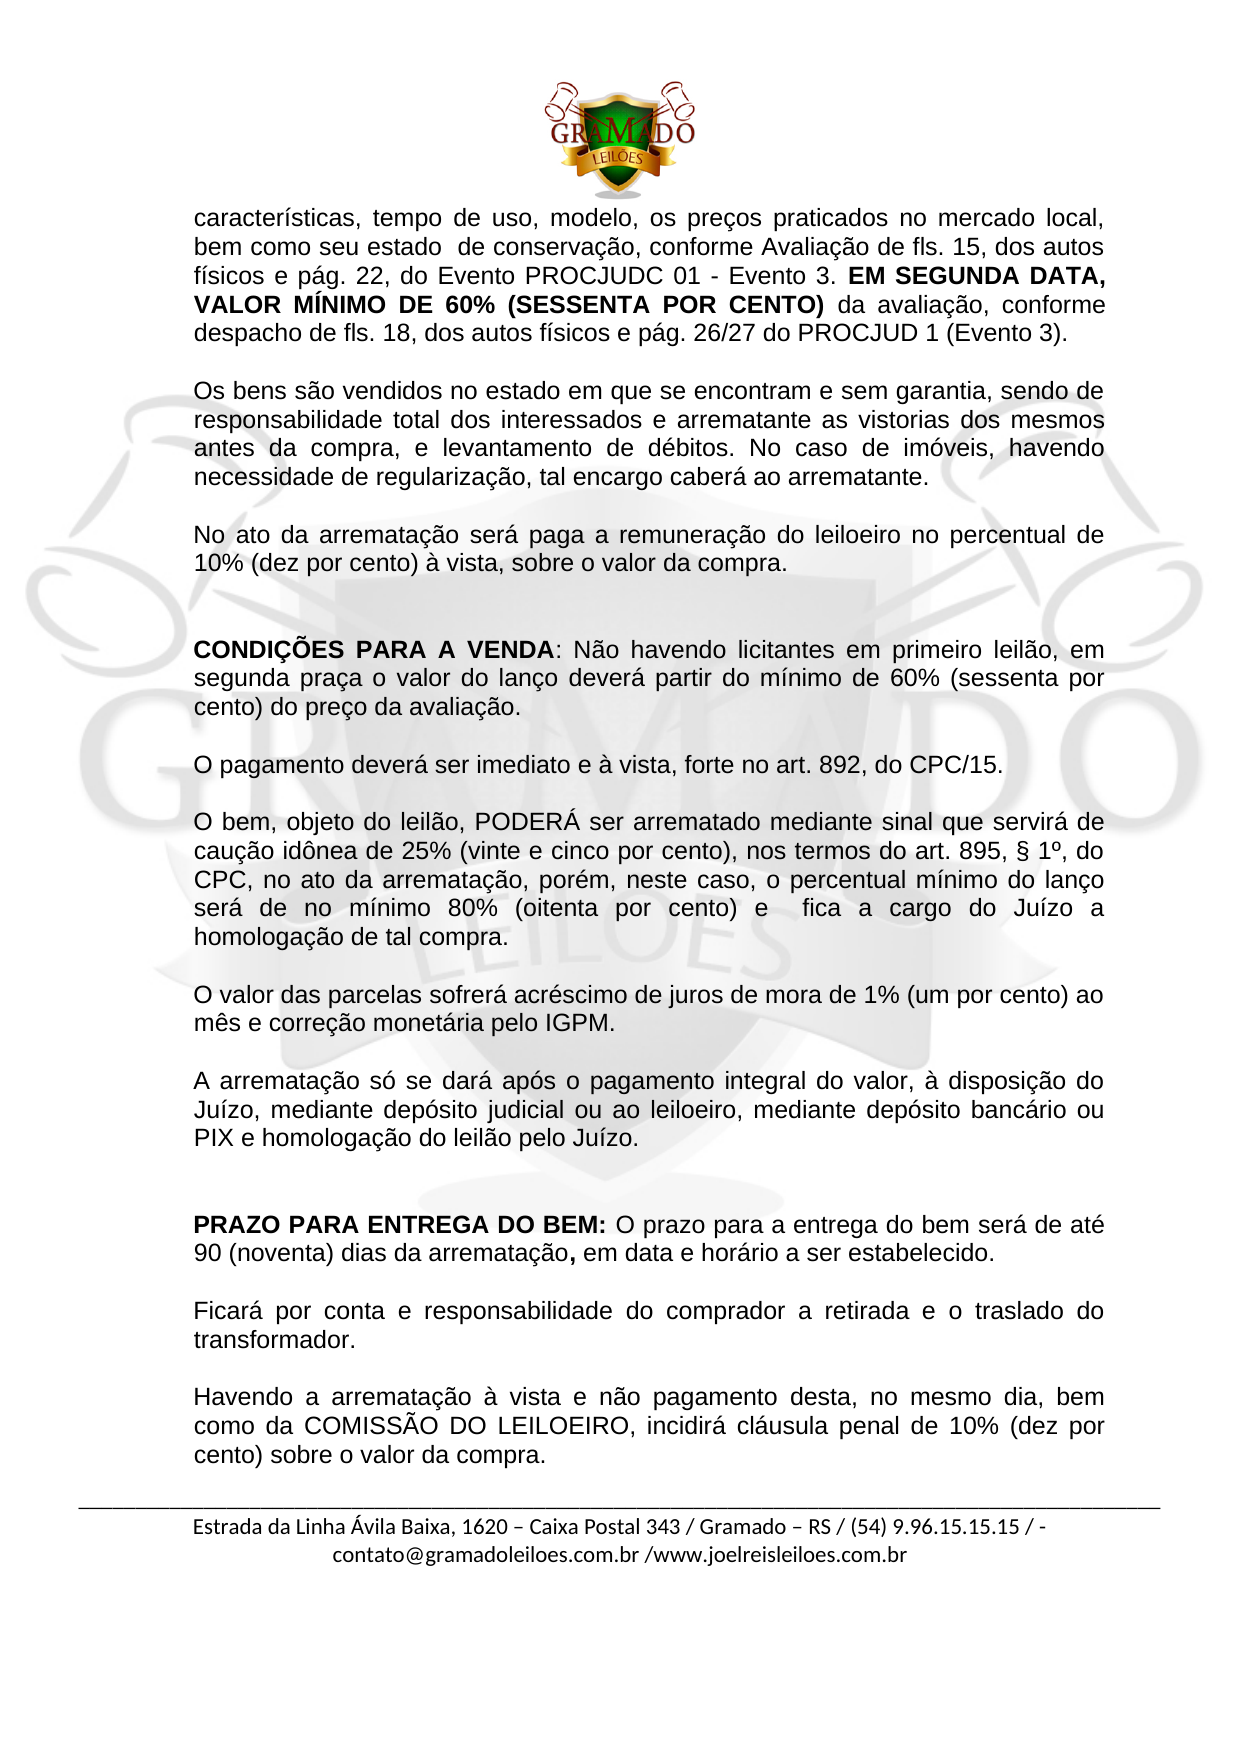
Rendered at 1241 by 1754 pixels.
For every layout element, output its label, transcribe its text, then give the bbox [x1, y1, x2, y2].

text CONDIÇÕES PARA A VENDA: Não havendo licitantes em primeiro leilão, em segunda praça o valor do lanço deverá partir do mínimo de 60% (sessenta por cento) do preço da avaliação. [193, 634, 1106, 721]
picture [0, 359, 1241, 1328]
text No ato da arrematação será paga a remuneração do leiloeiro no percentual de 10% (dez por cento) à vista, sobre o valor da compra. [193, 519, 1106, 577]
picture [541, 73, 699, 204]
text O valor das parcelas sofrerá acréscimo de juros de mora de 1% (um por cento) ao mês e correção monetária pelo IGPM. [193, 979, 1106, 1037]
text A arrematação só se dará após o pagamento integral do valor, à disposição do Juízo, mediante depósito judicial ou ao leiloeiro, mediante depósito bancário ou PIX e homologação do leilão pelo Juízo. [193, 1066, 1106, 1152]
text O pagamento deverá ser imediato e à vista, forte no art. 892, do CPC/15. [193, 749, 1106, 778]
text PRAZO PARA ENTREGA DO BEM: O prazo para a entrega do bem será de até 90 (noventa) dias da arrematação, em data e horário a ser estabelecido. [193, 1209, 1106, 1267]
text Os bens são vendidos no estado em que se encontram e sem garantia, sendo de responsabilidade total dos interessados e arrematante as vistorias dos mesmos antes da compra, e levantamento de débitos. No caso de imóveis, havendo necessidade de regularização, tal encargo caberá ao arrematante. [193, 376, 1106, 491]
text O bem, objeto do leilão, PODERÁ ser arrematado mediante sinal que servirá de caução idônea de 25% (vinte e cinco por cento), nos termos do art. 895, § 1º, do CPC, no ato da arrematação, porém, neste caso, o percentual mínimo do lanço será de no mínimo 80% (oitenta por cento) e fica a cargo do Juízo a homologação de tal compra. [193, 807, 1106, 951]
text Ficará por conta e responsabilidade do comprador a retirada e o traslado do transformador. [193, 1296, 1106, 1353]
text Havendo a arrematação à vista e não pagamento desta, no mesmo dia, bem como da COMISSÃO DO LEILOEIRO, incidirá cláusula penal de 10% (dez por cento) sobre o valor da compra. [193, 1382, 1106, 1468]
